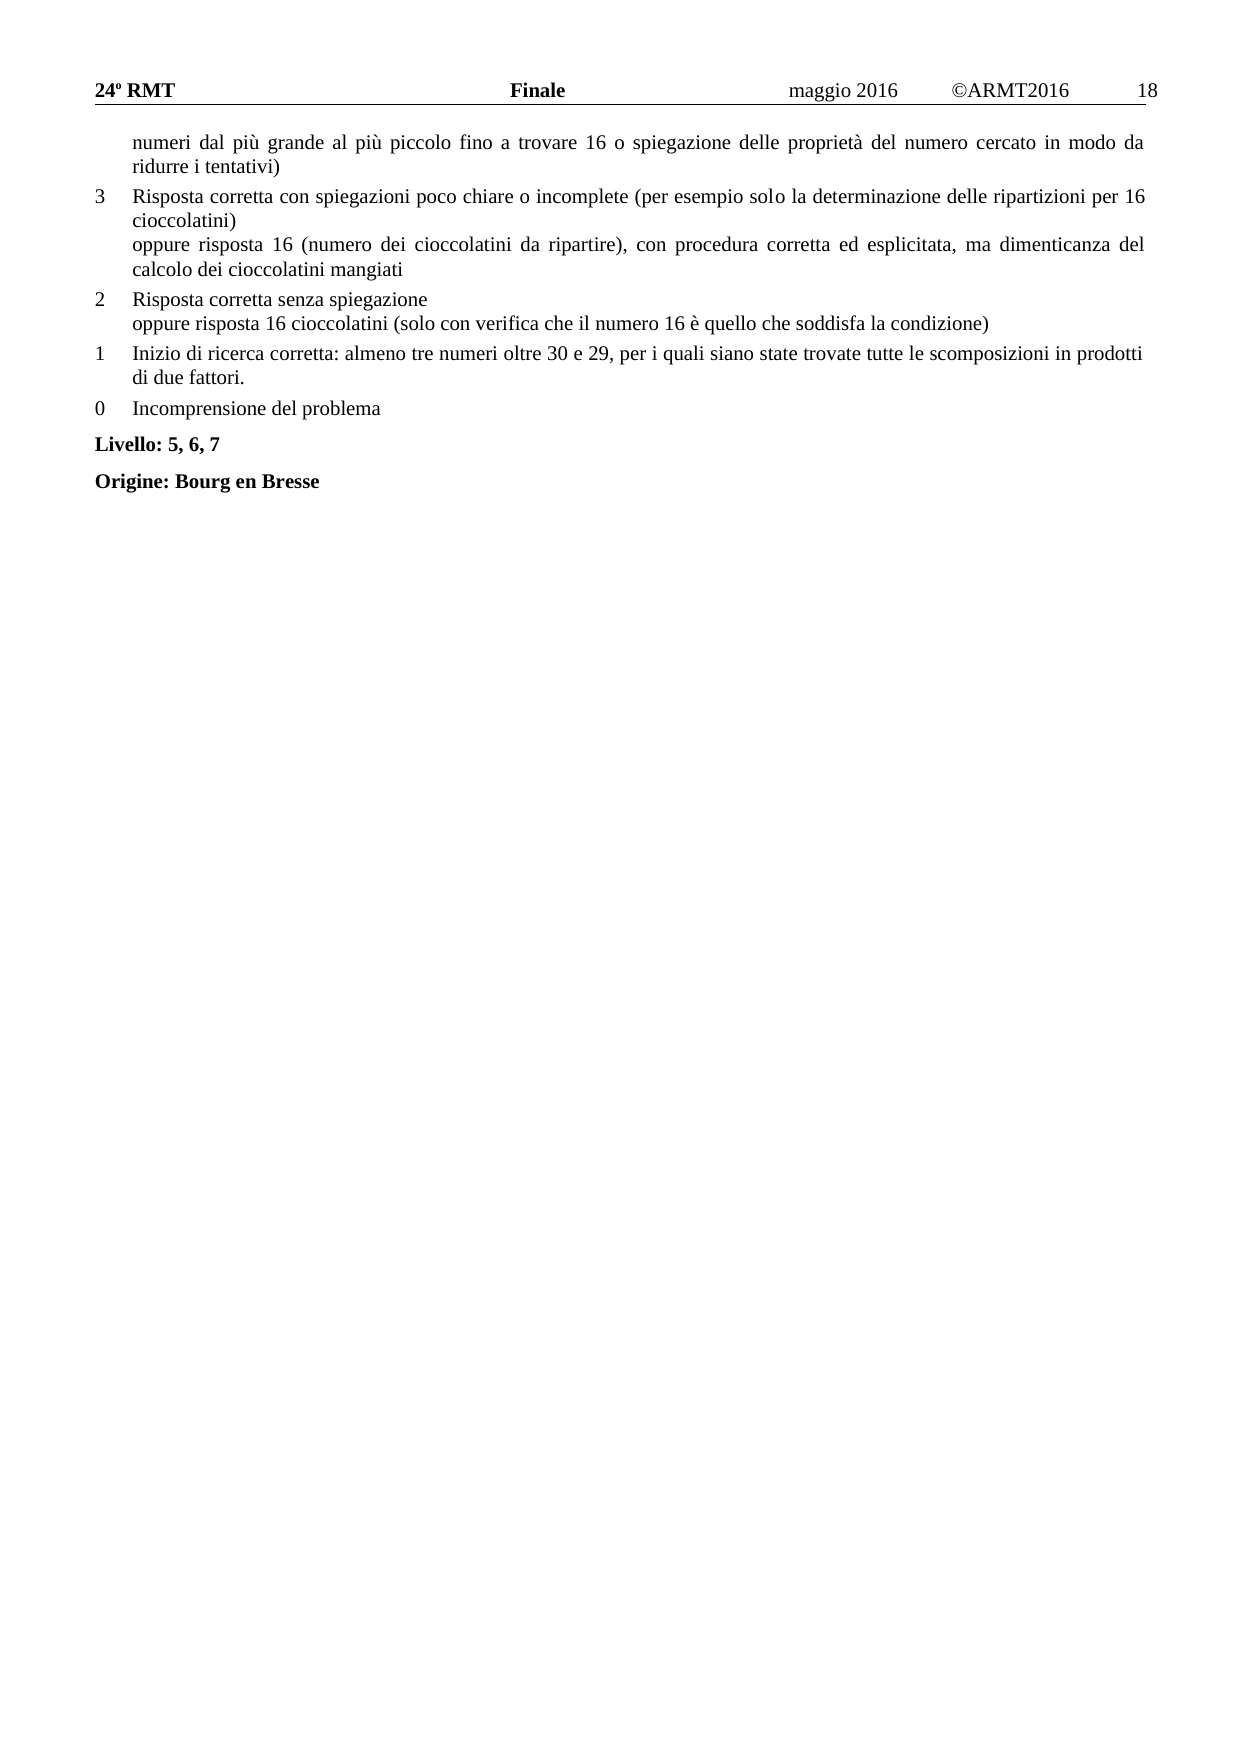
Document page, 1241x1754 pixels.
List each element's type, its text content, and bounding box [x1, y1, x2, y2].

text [94, 130, 1146, 178]
text 2 Risposta corretta senza spiegazione [94, 287, 1146, 311]
text 3 Risposta corretta con spiegazioni poco chiare o incomplete (per esempio solo la determinazione delle ripartizioni per 16 cioccolatini) [94, 184, 1146, 232]
text oppure risposta 16 (numero dei cioccolatini da ripartire), con procedura corretta ed esplicitata, ma dimenticanza del calcolo dei cioccolatini mangiati [94, 232, 1146, 281]
text 1 Inizio di ricerca corretta: almeno tre numeri oltre 30 e 29, per i quali siano state trovate tutte le scomposizioni in prodotti di due fattori. [94, 341, 1146, 389]
text Livello: 5, 6, 7 [94, 432, 1146, 456]
text Origine: Bourg en Bresse [94, 469, 1146, 493]
text 0 Incomprensione del problema [94, 396, 1146, 419]
text oppure risposta 16 cioccolatini (solo con verifica che il numero 16 è quello che soddisfa la condizione) [94, 311, 1146, 335]
